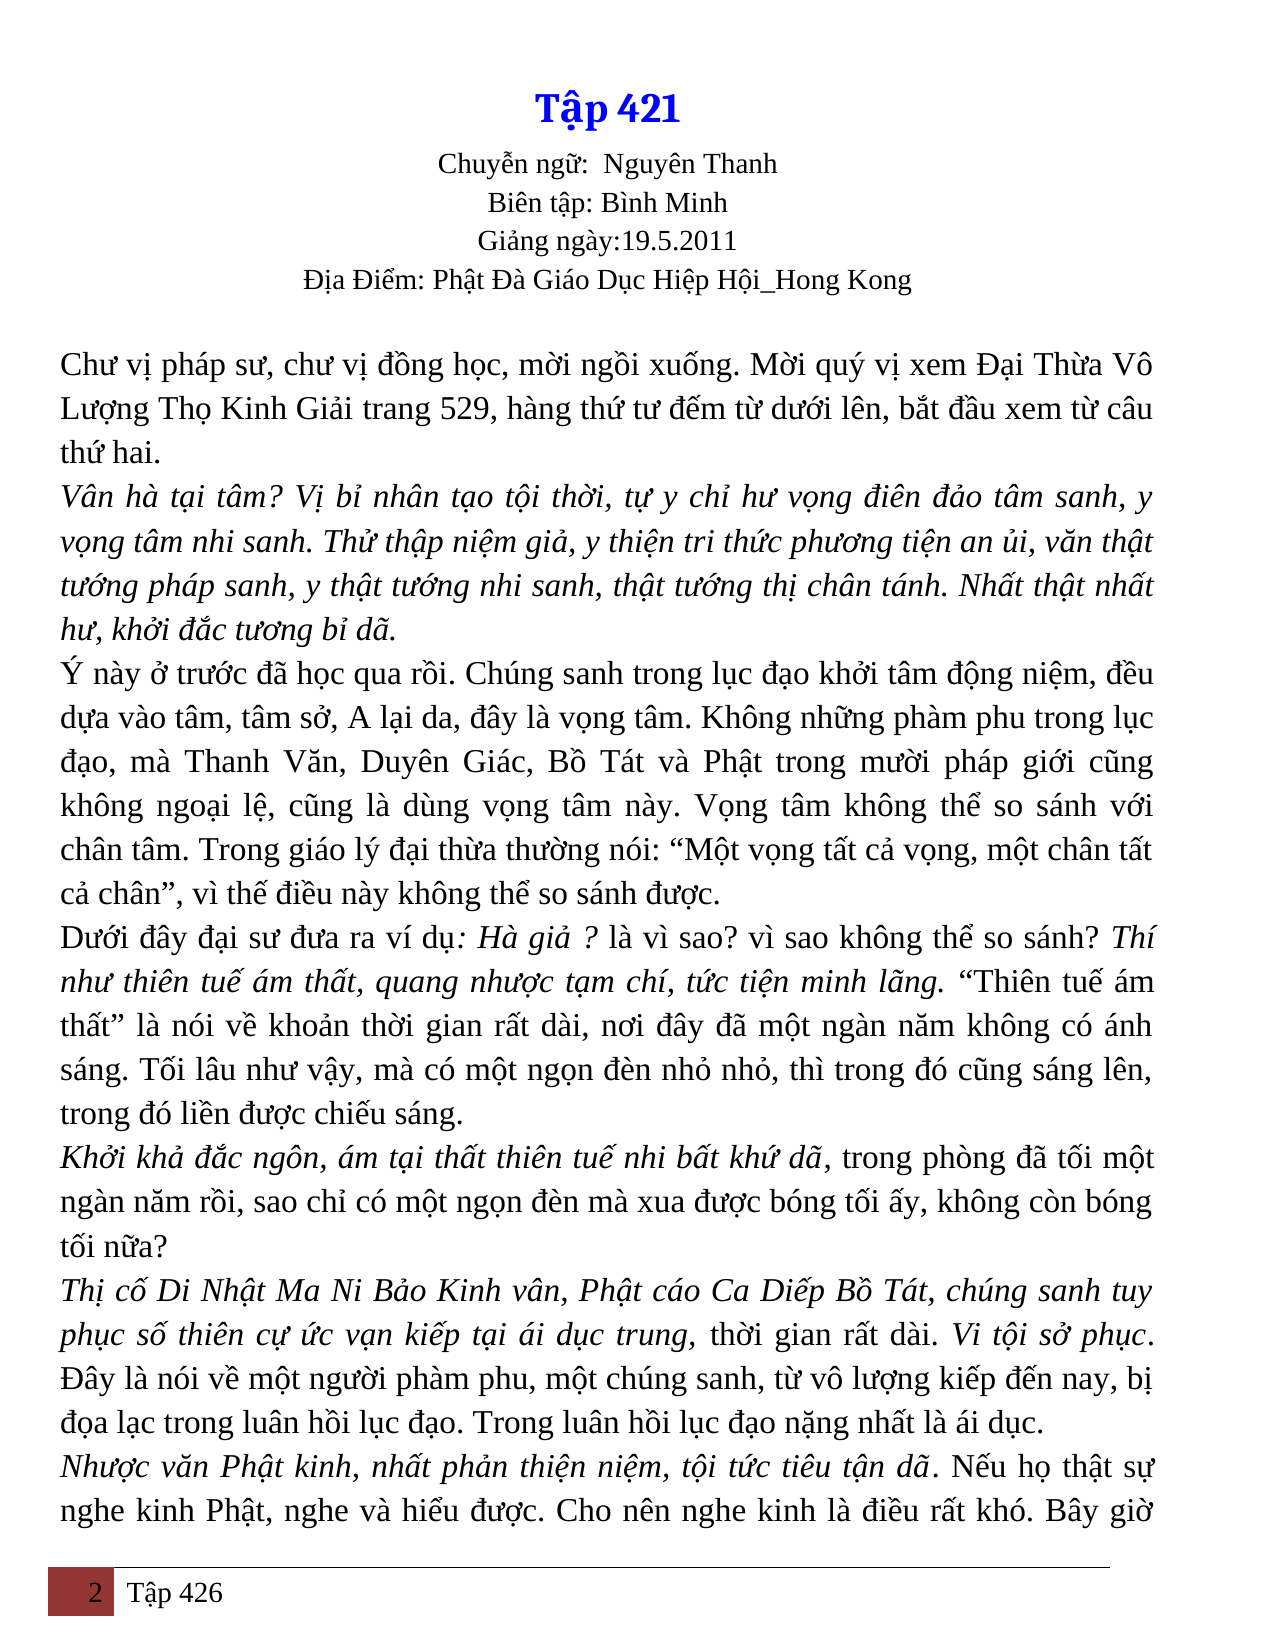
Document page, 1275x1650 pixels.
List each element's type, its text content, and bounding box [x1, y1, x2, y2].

text Địa Điểm: Phật Đà Giáo Dục Hiệp Hội_Hong Kong [60, 262, 1155, 296]
text Thị cố Di Nhật Ma Ni Bảo Kinh vân, Phật cáo Ca Diếp Bồ Tát, chúng sanh tuy phục số thiên cự ức vạn kiếp tại ái dục trung, thời gian rất dài. Vi tội sở phục. Đây là nói về một người phàm phu, một chúng sanh, từ vô lượng kiếp đến nay, bị đọa lạc trong luân hồi lục đạo. Trong luân hồi lục đạo nặng nhất là ái dục. [60, 1270, 1155, 1440]
text Ý này ở trước đã học qua rồi. Chúng sanh trong lục đạo khởi tâm động niệm, đều dựa vào tâm, tâm sở, A lại da, đây là vọng tâm. Không những phàm phu trong lục đạo, mà Thanh Văn, Duyên Giác, Bồ Tát và Phật trong mười pháp giới cũng không ngoại lệ, cũng là dùng vọng tâm này. Vọng tâm không thể so sánh với chân tâm. Trong giáo lý đại thừa thường nói: “Một vọng tất cả vọng, một chân tất cả chân”, vì thế điều này không thể so sánh được. [60, 653, 1155, 912]
text Giảng ngày:19.5.2011 [60, 223, 1155, 257]
text Dưới đây đại sư đưa ra ví dụ: Hà giả ? là vì sao? vì sao không thể so sánh? Thí như thiên tuế ám thất, quang nhược tạm chí, tức tiện minh lãng. “Thiên tuế ám thất” là nói về khoản thời gian rất dài, nơi đây đã một ngàn năm không có ánh sáng. Tối lâu như vậy, mà có một ngọn đèn nhỏ nhỏ, thì trong đó cũng sáng lên, trong đó liền được chiếu sáng. [60, 917, 1155, 1132]
subtitle Tập 421 [60, 85, 1155, 133]
text Chư vị pháp sư, chư vị đồng học, mời ngồi xuống. Mời quý vị xem Đại Thừa Vô Lượng Thọ Kinh Giải trang 529, hàng thứ tư đếm từ dưới lên, bắt đầu xem từ câu thứ hai. [60, 344, 1155, 471]
text Biên tập: Bình Minh [60, 185, 1155, 218]
text Khởi khả đắc ngôn, ám tại thất thiên tuế nhi bất khứ dã, trong phòng đã tối một ngàn năm rồi, sao chỉ có một ngọn đèn mà xua được bóng tối ấy, không còn bóng tối nữa? [60, 1138, 1155, 1264]
text Vân hà tại tâm? Vị bỉ nhân tạo tội thời, tự y chỉ hư vọng điên đảo tâm sanh, y vọng tâm nhi sanh. Thử thập niệm giả, y thiện tri thức phương tiện an ủi, văn thật tướng pháp sanh, y thật tướng nhi sanh, thật tướng thị chân tánh. Nhất thật nhất hư, khởi đắc tương bỉ dã. [60, 477, 1155, 647]
text Chuyễn ngữ: Nguyên Thanh [60, 146, 1155, 180]
